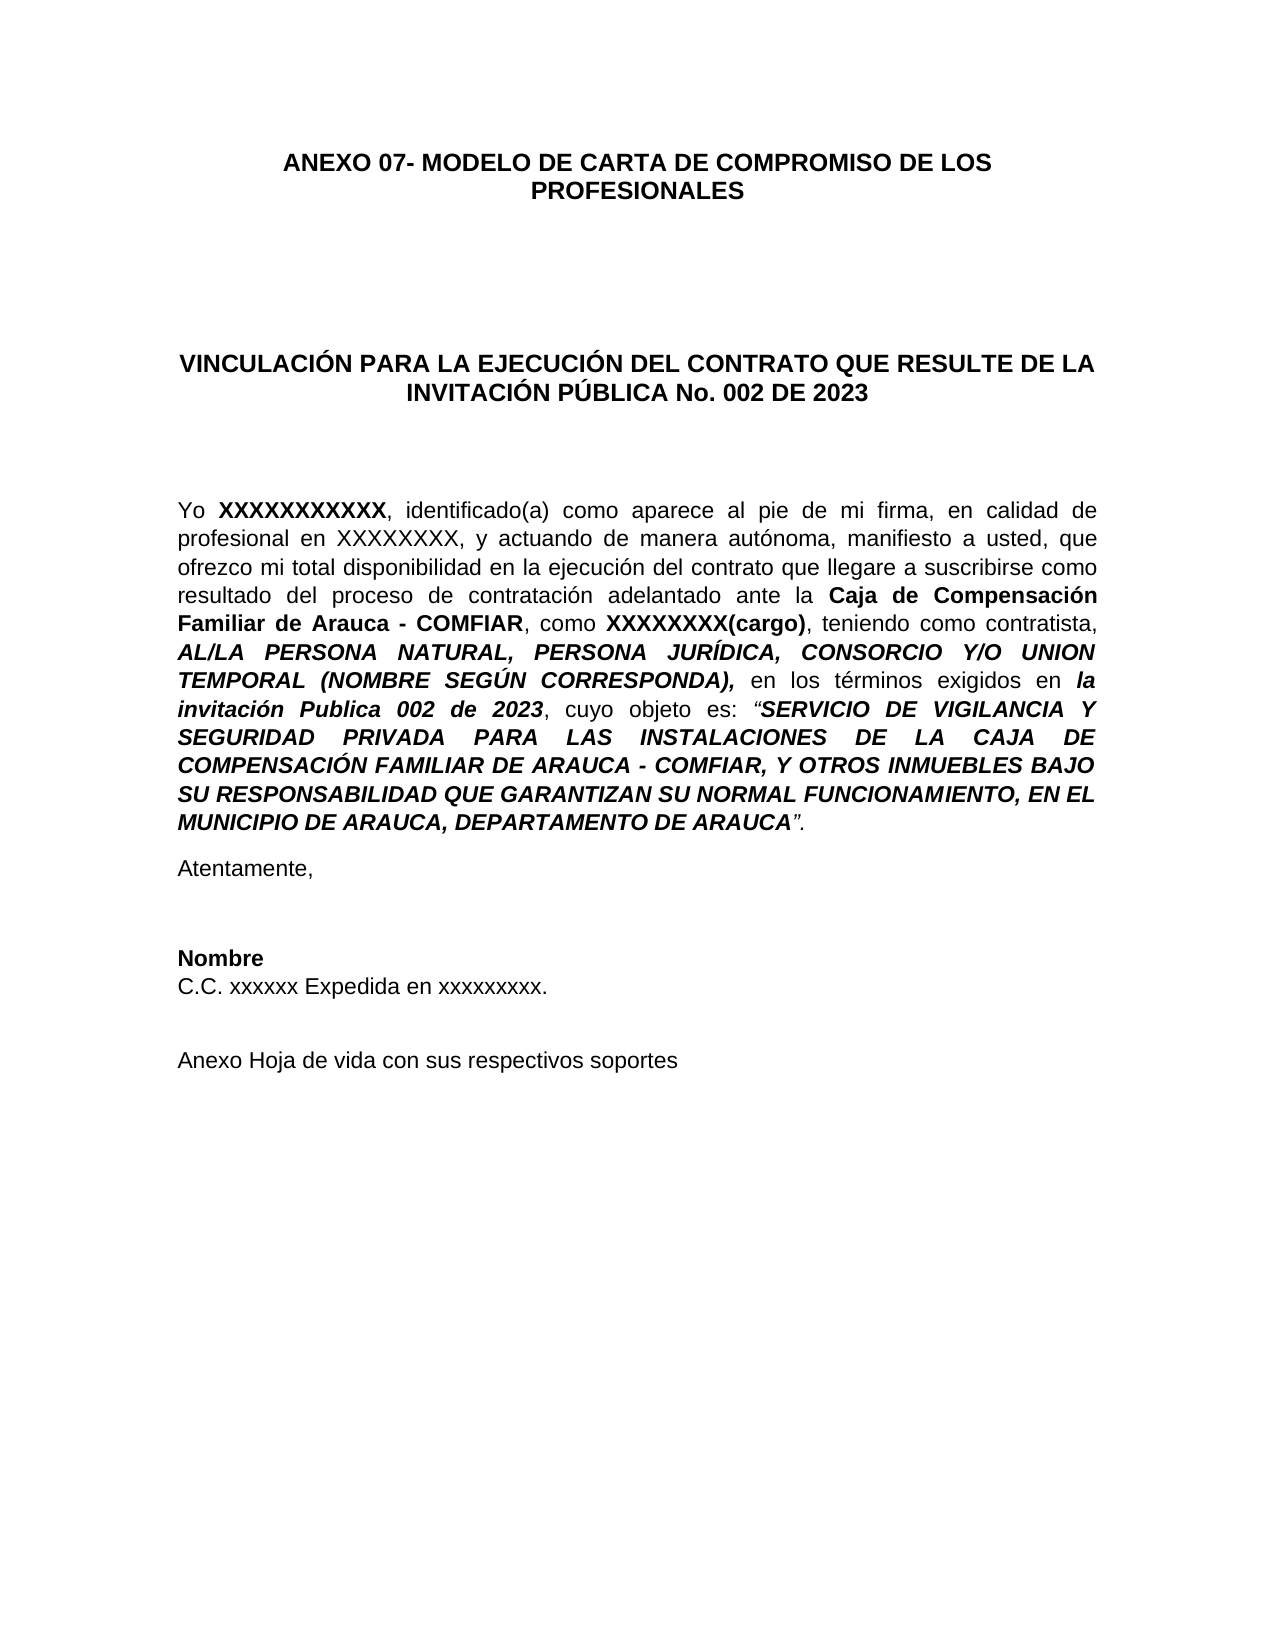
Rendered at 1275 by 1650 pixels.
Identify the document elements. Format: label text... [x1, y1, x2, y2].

text Yo XXXXXXXXXXX, identificado(a) como aparece al pie de mi firma, en calidad de profesional en XXXXXXXX, y actuando de manera autónoma, manifiesto a usted, que ofrezco mi total disponibilidad en la ejecución del contrato que llegare a suscribirse como resultado del proceso de contratación adelantado ante la Caja de Compensación Familiar de Arauca - COMFIAR, como XXXXXXXX(cargo), teniendo como contratista, AL/LA PERSONA NATURAL, PERSONA JURÍDICA, CONSORCIO Y/O UNION TEMPORAL (NOMBRE SEGÚN CORRESPONDA), en los términos exigidos en la invitación Publica 002 de 2023, cuyo objeto es: “SERVICIO DE VIGILANCIA Y SEGURIDAD PRIVADA PARA LAS INSTALACIONES DE LA CAJA DE COMPENSACIÓN FAMILIAR DE ARAUCA - COMFIAR, Y OTROS INMUEBLES BAJO SU RESPONSABILIDAD QUE GARANTIZAN SU NORMAL FUNCIONAMIENTO, EN EL MUNICIPIO DE ARAUCA, DEPARTAMENTO DE ARAUCA”. [177, 497, 1098, 836]
text Nombre [177, 945, 1098, 971]
text VINCULACIÓN PARA LA EJECUCIÓN DEL CONTRATO QUE RESULTE DE LA INVITACIÓN PÚBLICA No. 002 DE 2023 [177, 349, 1098, 406]
text Atentamente, [177, 854, 1098, 881]
text C.C. xxxxxx Expedida en xxxxxxxxx. [177, 973, 1098, 999]
text ANEXO 07- MODELO DE CARTA DE COMPROMISO DE LOS PROFESIONALES [177, 148, 1098, 205]
text Anexo Hoja de vida con sus respectivos soportes [177, 1047, 1098, 1073]
